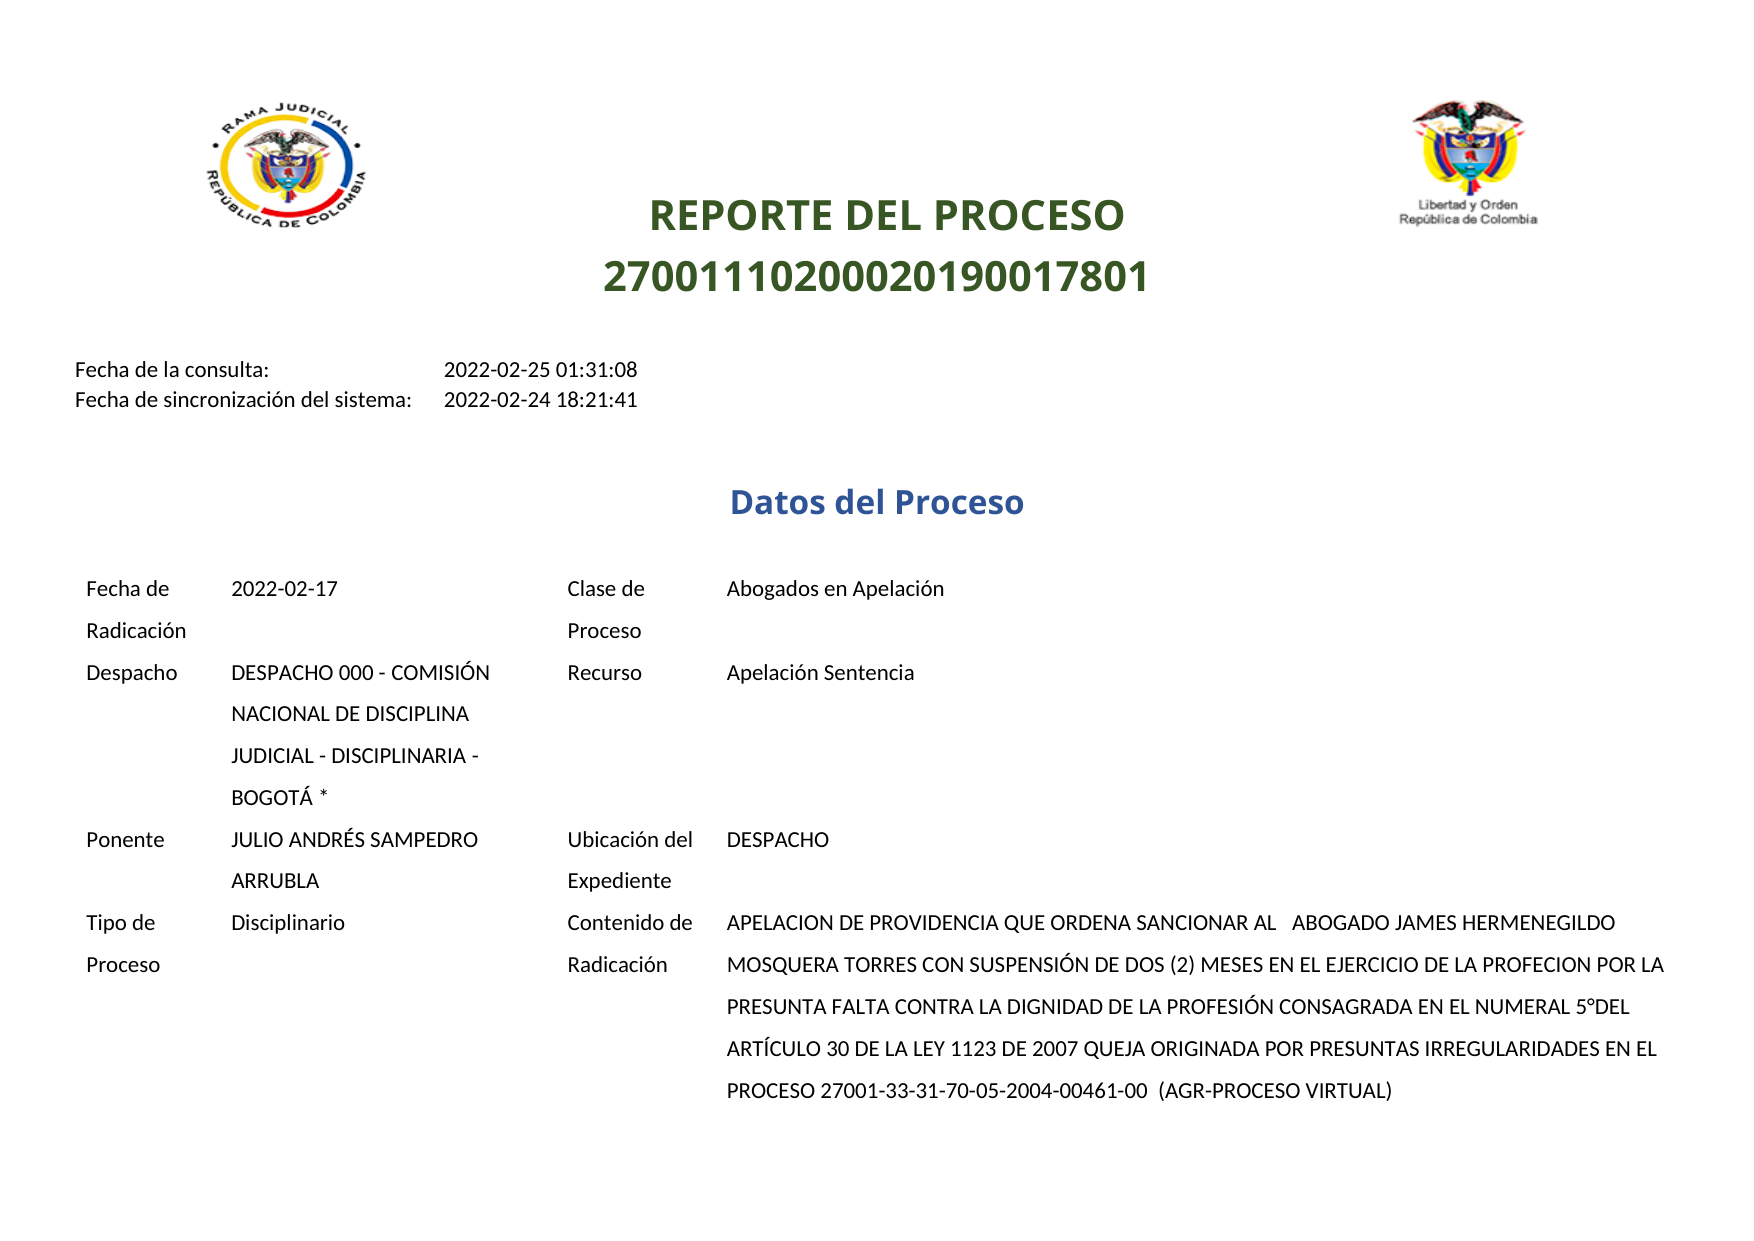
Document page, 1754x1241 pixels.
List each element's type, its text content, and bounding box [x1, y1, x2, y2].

table_header 2022-02-17 [220, 575, 556, 658]
table_cell APELACION DE PROVIDENCIA QUE ORDENA SANCIONAR AL ABOGADO JAMES HERMENEGILDO MOSQUERA TORRES CON SUSPENSIÓN DE DOS (2) MESES EN EL EJERCICIO DE LA PROFECION POR LA PRESUNTA FALTA CONTRA LA DIGNIDAD DE LA PROFESIÓN CONSAGRADA EN EL NUMERAL 5°DEL ARTÍCULO 30 DE LA LEY 1123 DE 2007 QUEJA ORIGINADA POR PRESUNTAS IRREGULARIDADES EN EL PROCESO 27001-33-31-70-05-2004-00461-00 (AGR-PROCESO VIRTUAL) [715, 908, 1679, 1117]
table_cell Ubicación del Expediente [556, 825, 715, 908]
table_header Clase de Proceso [556, 575, 715, 658]
table_cell Disciplinario [220, 908, 556, 1117]
text Fecha de la consulta: 2022-02-25 01:31:08 Fecha de sincronización del sistema: 2022-02-24 18:21:41 [75, 355, 1679, 413]
subtitle REPORTE DEL PROCESO 27001110200020190017801 [75, 100, 1679, 303]
table_cell DESPACHO [715, 825, 1679, 908]
picture [205, 100, 369, 230]
table_header Abogados en Apelación [715, 575, 1679, 658]
table_cell Apelación Sentencia [715, 658, 1679, 825]
table_cell JULIO ANDRÉS SAMPEDRO ARRUBLA [220, 825, 556, 908]
table_cell DESPACHO 000 - COMISIÓN NACIONAL DE DISCIPLINA JUDICIAL - DISCIPLINARIA - BOGOTÁ * [220, 658, 556, 825]
table_cell Recurso [556, 658, 715, 825]
picture [1385, 100, 1549, 230]
table_cell Contenido de Radicación [556, 908, 715, 1117]
subtitle Datos del Proceso [75, 479, 1679, 524]
table_cell Ponente [75, 825, 220, 908]
table_header Fecha de Radicación [75, 575, 220, 658]
table_cell Despacho [75, 658, 220, 825]
table_cell Tipo de Proceso [75, 908, 220, 1117]
